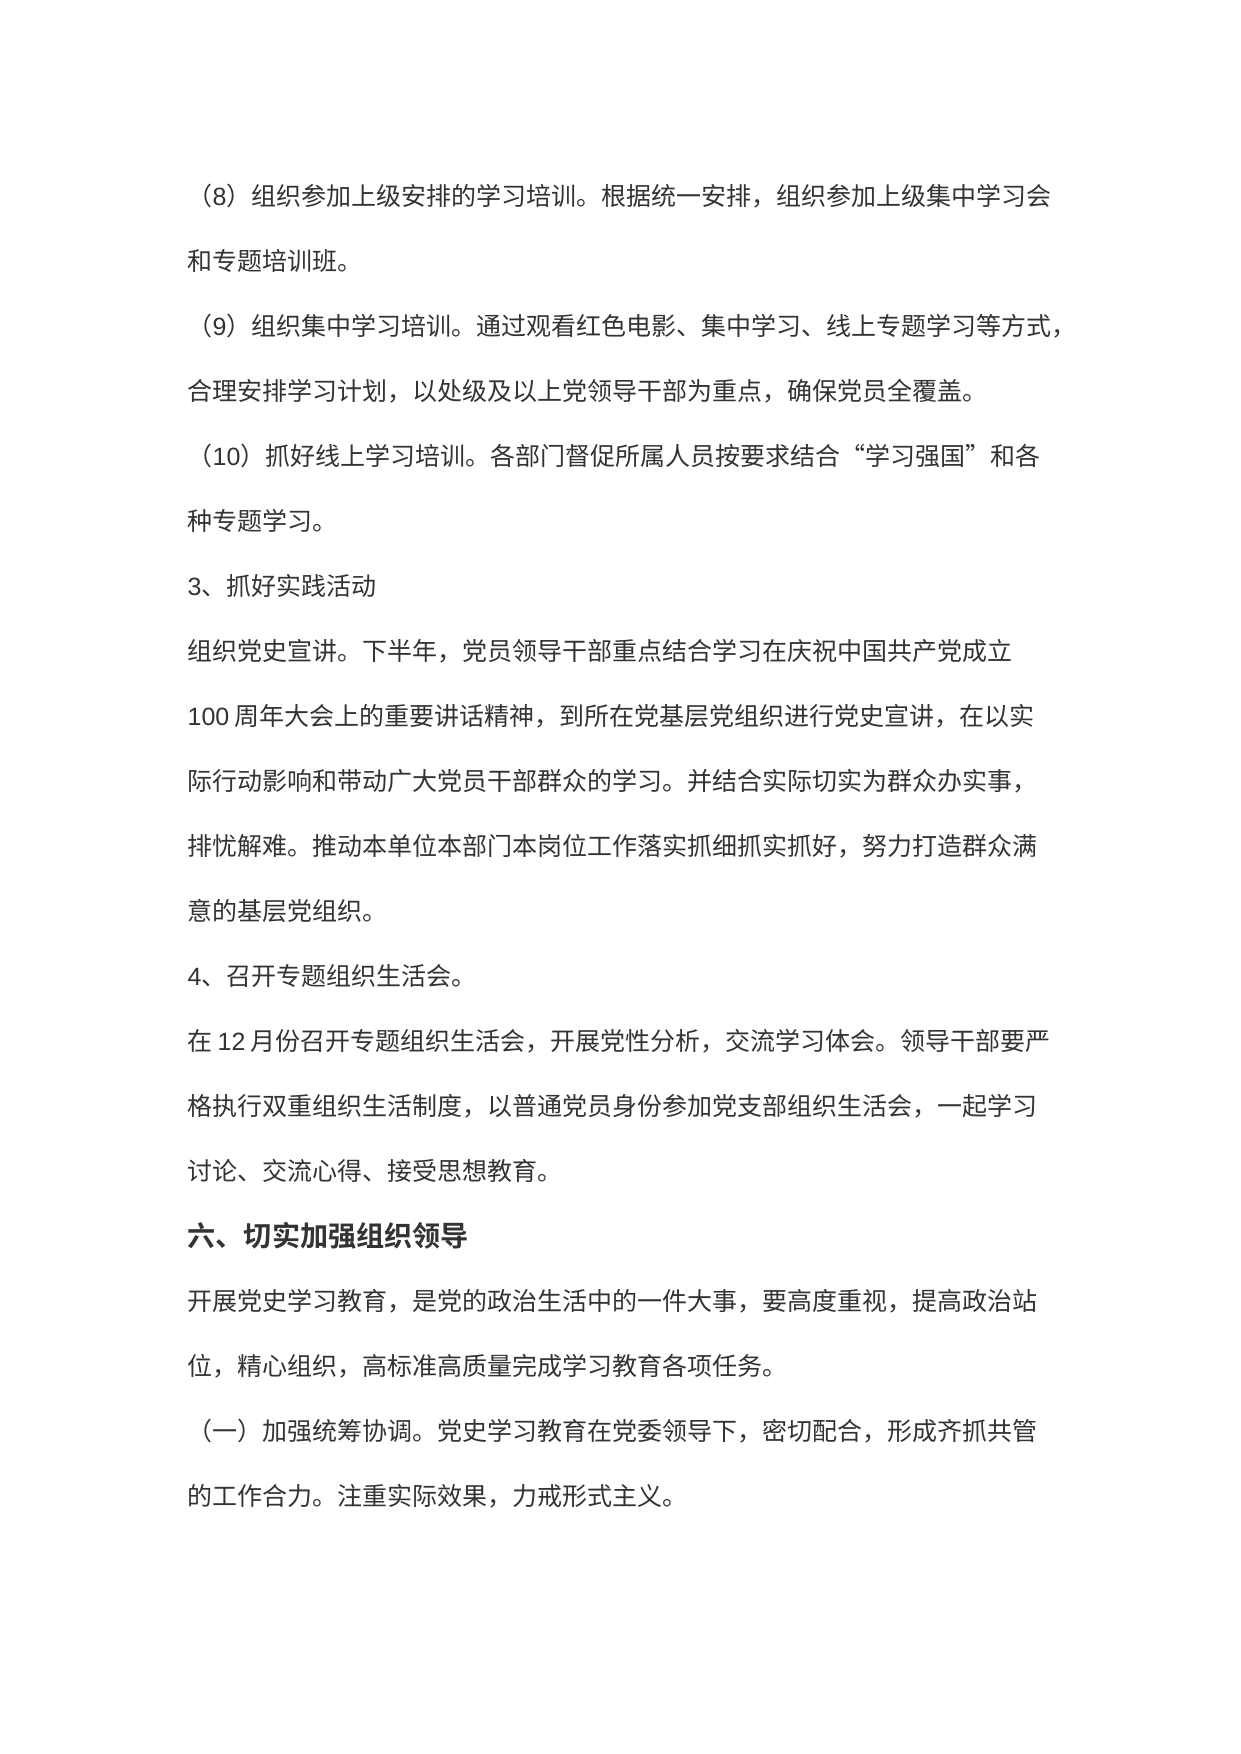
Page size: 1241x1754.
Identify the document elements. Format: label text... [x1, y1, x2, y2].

text （8）组织参加上级安排的学习培训。根据统一安排，组织参加上级集中学习会和专题培训班。 [187, 162, 1053, 292]
text （一）加强统筹协调。党史学习教育在党委领导下，密切配合，形成齐抓共管的工作合力。注重实际效果，力戒形式主义。 [187, 1397, 1053, 1527]
text 六、切实加强组织领导 [187, 1202, 1053, 1267]
text 3、抓好实践活动 [187, 552, 1053, 617]
text 组织党史宣讲。下半年，党员领导干部重点结合学习在庆祝中国共产党成立100周年大会上的重要讲话精神，到所在党基层党组织进行党史宣讲，在以实际行动影响和带动广大党员干部群众的学习。并结合实际切实为群众办实事，排忧解难。推动本单位本部门本岗位工作落实抓细抓实抓好，努力打造群众满意的基层党组织。 [187, 617, 1053, 942]
text （9）组织集中学习培训。通过观看红色电影、集中学习、线上专题学习等方式，合理安排学习计划，以处级及以上党领导干部为重点，确保党员全覆盖。 [187, 292, 1053, 422]
text 在12月份召开专题组织生活会，开展党性分析，交流学习体会。领导干部要严格执行双重组织生活制度，以普通党员身份参加党支部组织生活会，一起学习讨论、交流心得、接受思想教育。 [187, 1007, 1053, 1202]
text 开展党史学习教育，是党的政治生活中的一件大事，要高度重视，提高政治站位，精心组织，高标准高质量完成学习教育各项任务。 [187, 1267, 1053, 1397]
text （10）抓好线上学习培训。各部门督促所属人员按要求结合“学习强国”和各种专题学习。 [187, 422, 1053, 552]
text 4、召开专题组织生活会。 [187, 942, 1053, 1007]
